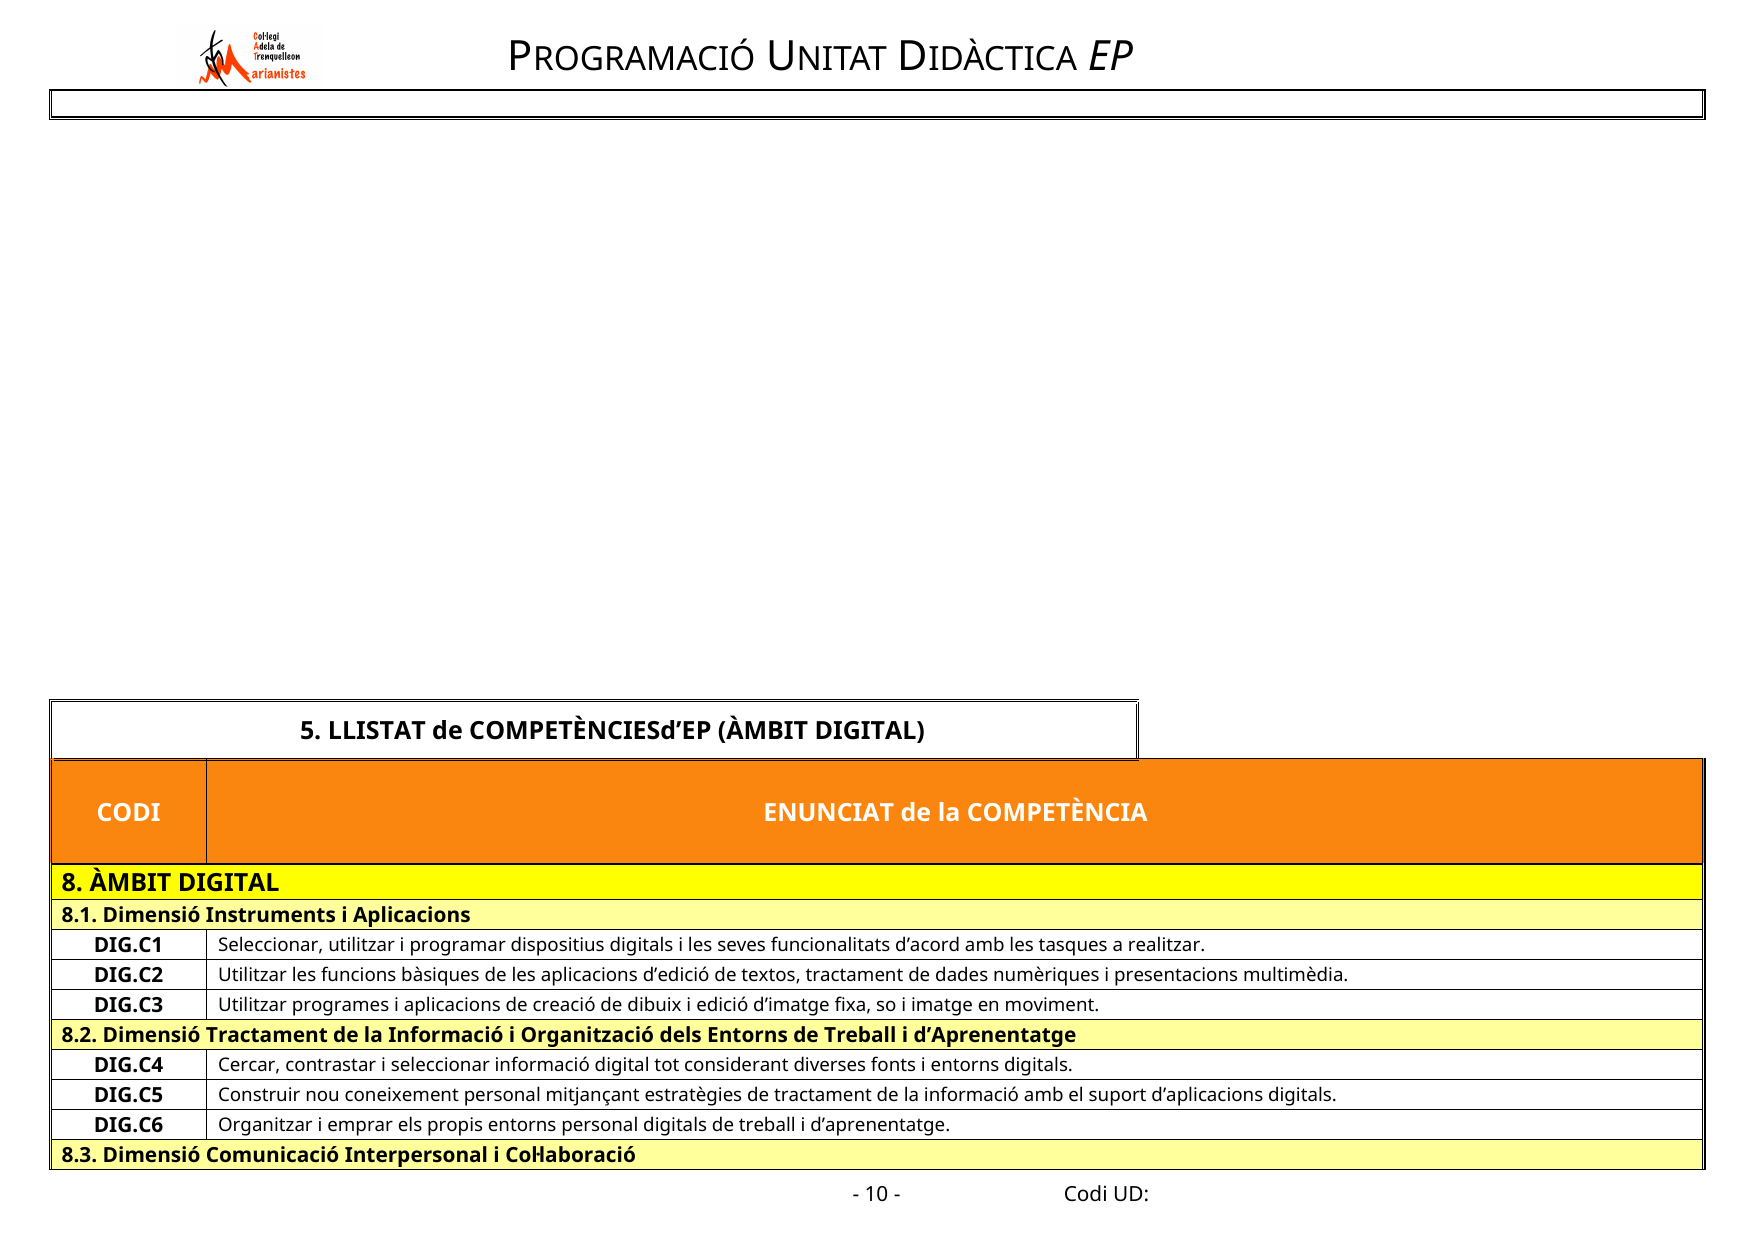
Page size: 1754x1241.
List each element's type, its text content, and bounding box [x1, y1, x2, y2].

table_cell Construir nou coneixement personal mitjançant estratègies de tractament de la informació amb el suport d’aplicacions digitals. [207, 1080, 1702, 1109]
table_header 5. LLISTAT de COMPETÈNCIESd’EP (ÀMBIT DIGITAL) [52, 702, 1137, 758]
table_cell ENUNCIAT de la COMPETÈNCIA [207, 759, 1702, 863]
table_cell Utilitzar programes i aplicacions de creació de dibuix i edició d’imatge fixa, so i imatge en moviment. [207, 990, 1702, 1019]
table_cell 8.1. Dimensió Instruments i Aplicacions [52, 900, 1702, 929]
table_cell DIG.C3 [52, 990, 206, 1019]
table_cell 8. ÀMBIT DIGITAL [52, 865, 1702, 899]
table_cell Organitzar i emprar els propis entorns personal digitals de treball i d’aprenentatge. [207, 1110, 1702, 1139]
table_cell [52, 91, 1702, 116]
table_cell CODI [52, 758, 206, 863]
table_cell Seleccionar, utilitzar i programar dispositius digitals i les seves funcionalitats d’acord amb les tasques a realitzar. [207, 930, 1702, 959]
table_cell DIG.C1 [52, 930, 206, 959]
table_cell DIG.C5 [52, 1080, 206, 1109]
table_cell DIG.C6 [52, 1110, 206, 1139]
table_cell 8.2. Dimensió Tractament de la Informació i Organització dels Entorns de Treball i d’Aprenentatge [52, 1020, 1702, 1049]
table_cell 8.3. Dimensió Comunicació Interpersonal i Col·laboració [52, 1140, 1702, 1169]
table_cell Utilitzar les funcions bàsiques de les aplicacions d’edició de textos, tractament de dades numèriques i presentacions multimèdia. [207, 960, 1702, 989]
table_cell DIG.C4 [52, 1050, 206, 1079]
picture [174, 23, 325, 90]
table_cell DIG.C2 [52, 960, 206, 989]
table_cell Cercar, contrastar i seleccionar informació digital tot considerant diverses fonts i entorns digitals. [207, 1050, 1702, 1079]
